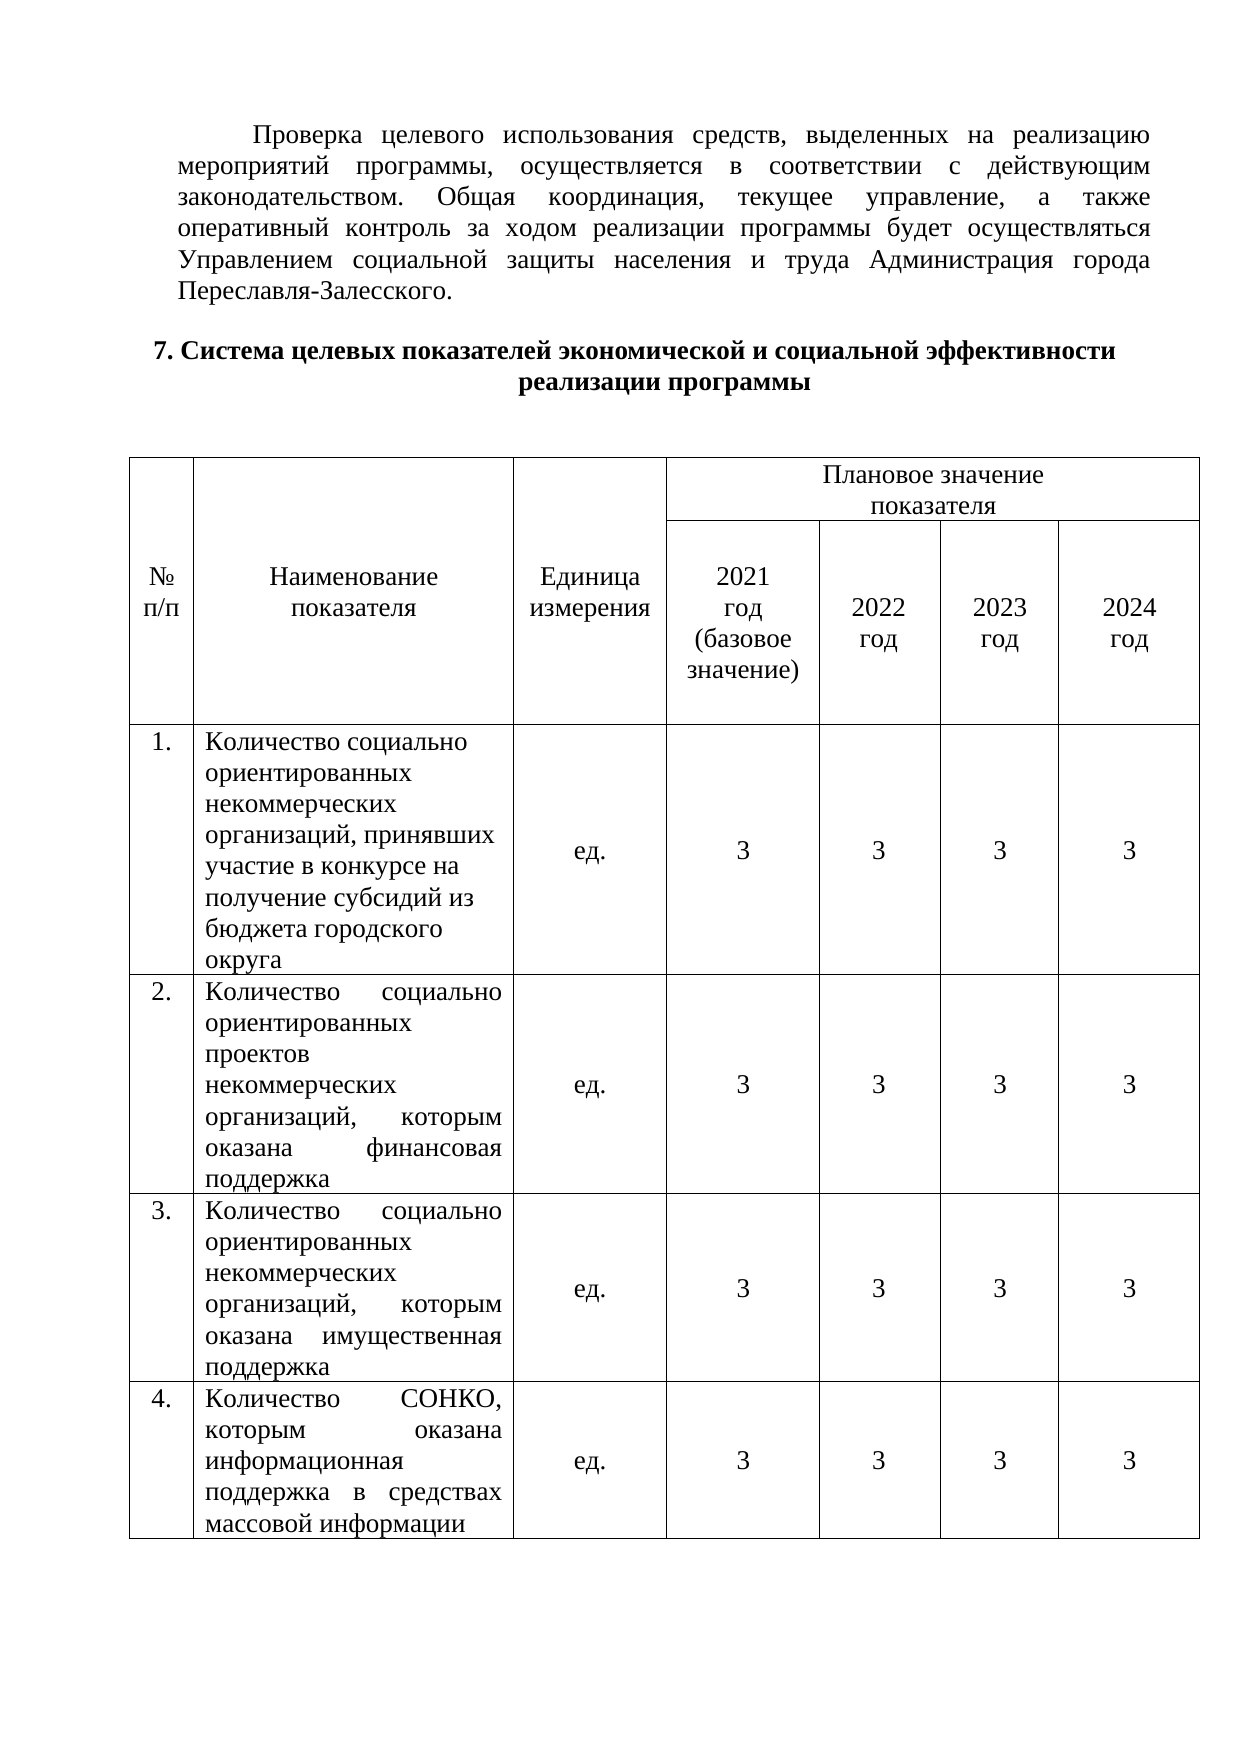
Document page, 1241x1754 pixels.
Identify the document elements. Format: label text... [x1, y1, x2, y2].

table_cell 3 [1059, 1382, 1199, 1538]
table_cell ед. [514, 725, 666, 974]
table_cell 3 [820, 725, 940, 974]
table_cell 2021 год (базовое значение) [667, 521, 819, 724]
table_cell 4. [130, 1382, 193, 1538]
table_cell Количество социально ориентированных некоммерческих организаций, принявших участие в конкурсе на получение субсидий из бюджета городского округа [194, 725, 513, 974]
table_cell 3 [941, 1194, 1058, 1381]
table_cell ед. [514, 975, 666, 1193]
table_cell 3 [941, 1382, 1058, 1538]
subtitle 7. Система целевых показателей экономической и социальной эффективности реализации программы [118, 334, 1152, 396]
table_cell 3 [820, 1194, 940, 1381]
table_cell 3 [941, 975, 1058, 1193]
table_cell 2022 год [820, 521, 940, 724]
table_cell 2024 год [1059, 521, 1199, 724]
table_cell Количество социально ориентированных некоммерческих организаций, которым оказана имущественная поддержка [194, 1194, 513, 1381]
table_cell 3 [667, 725, 819, 974]
table_cell ед. [514, 1382, 666, 1538]
table_cell 3 [1059, 725, 1199, 974]
table_cell 3 [667, 1382, 819, 1538]
table_cell 3 [941, 725, 1058, 974]
table_cell 3 [667, 1194, 819, 1381]
table_cell 2. [130, 975, 193, 1193]
table_cell 3 [820, 1382, 940, 1538]
table_cell 3 [1059, 1194, 1199, 1381]
table_cell 3 [667, 975, 819, 1193]
table_cell ед. [514, 1194, 666, 1381]
table_cell 3. [130, 1194, 193, 1381]
table_header Единица измерения [514, 458, 666, 724]
text Проверка целевого использования средств, выделенных на реализацию мероприятий программы, осуществляется в соответствии с действующим законодательством. Общая координация, текущее управление, а также оперативный контроль за ходом реализации программы будет осуществляться Управлением социальной защиты населения и труда Администрация города Переславля-Залесского. [177, 118, 1152, 305]
table_cell Количество социально ориентированных проектов некоммерческих организаций, которым оказана финансовая поддержка [194, 975, 513, 1193]
table_header № п/п [130, 458, 193, 724]
table_cell Количество СОНКО, которым оказана информационная поддержка в средствах массовой информации [194, 1382, 513, 1538]
table_header Наименование показателя [194, 458, 513, 724]
table_cell 2023 год [941, 521, 1058, 724]
table_cell 1. [130, 725, 193, 974]
table_cell 3 [1059, 975, 1199, 1193]
table_cell 3 [820, 975, 940, 1193]
table_header Плановое значение показателя [667, 458, 1199, 520]
